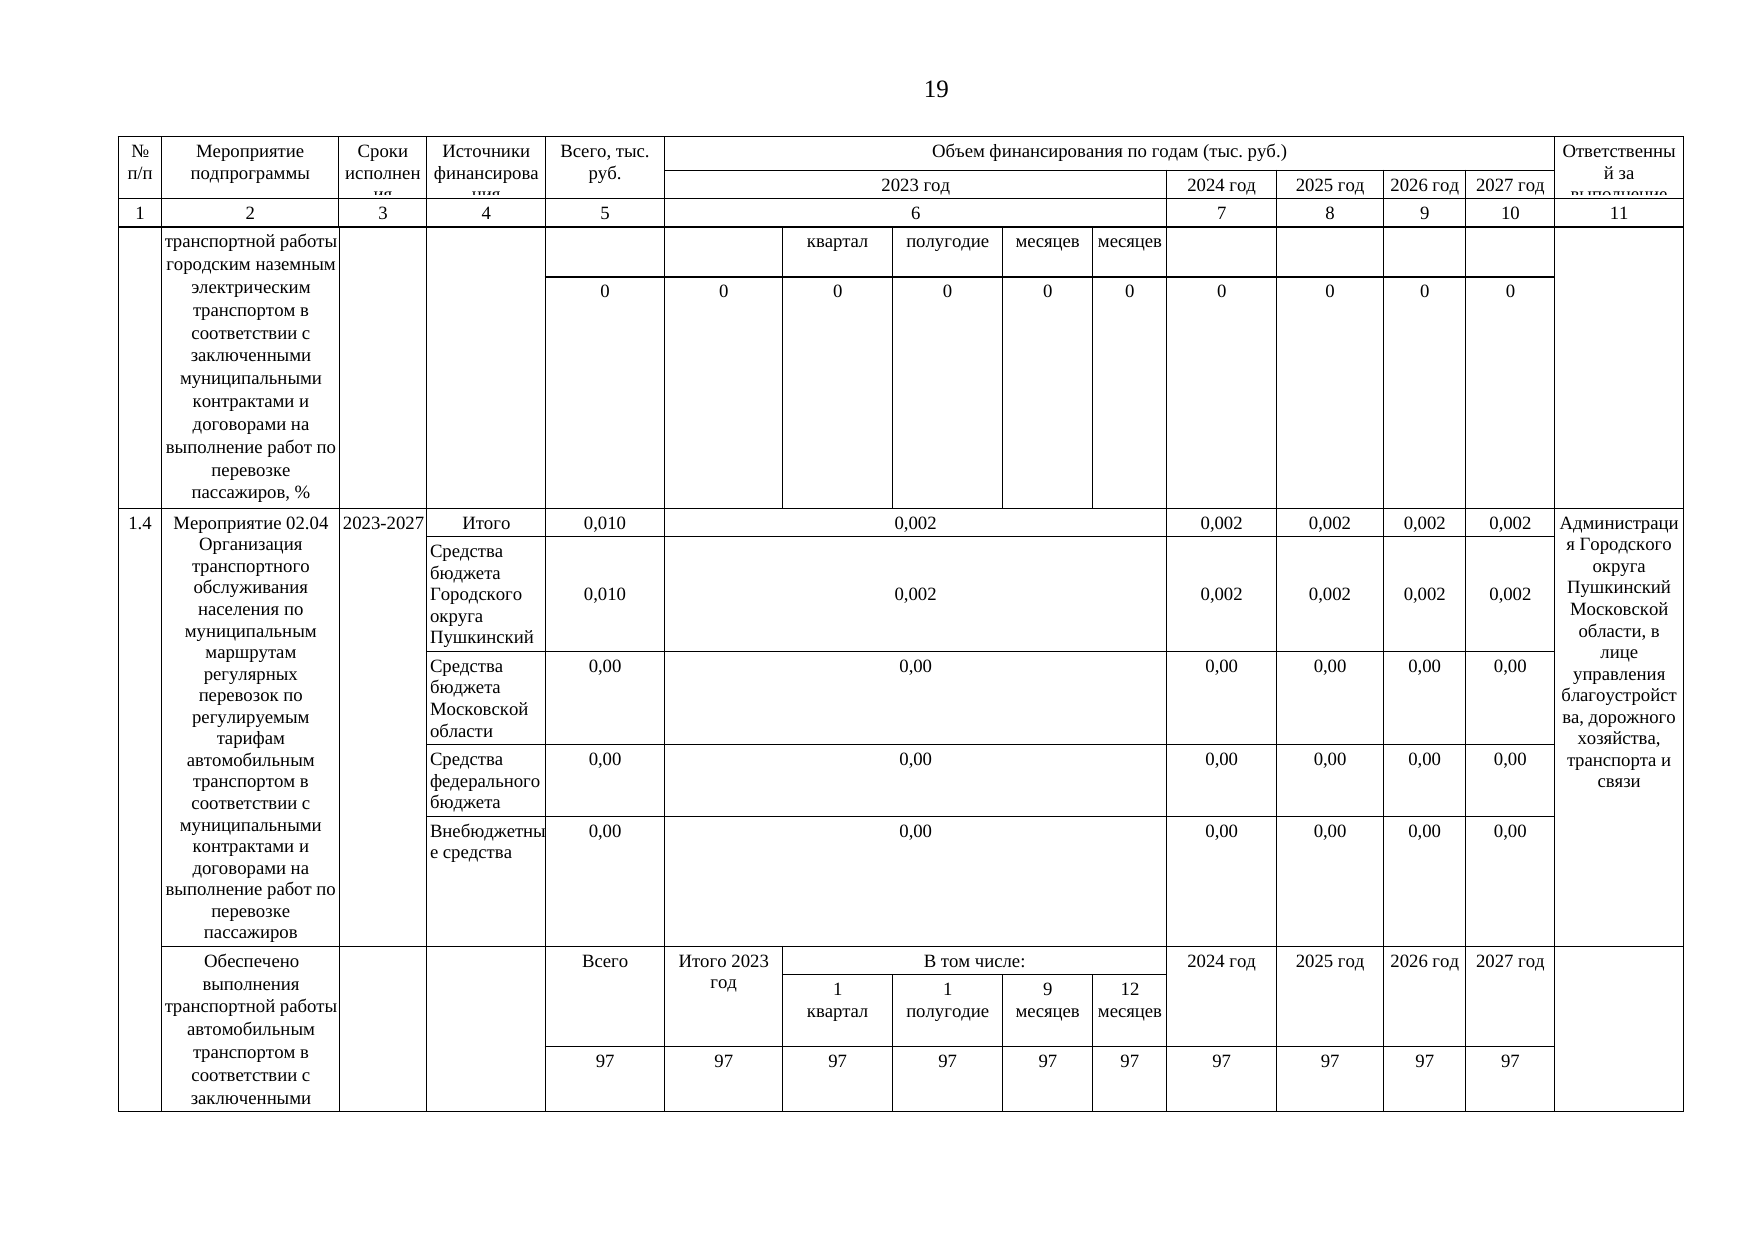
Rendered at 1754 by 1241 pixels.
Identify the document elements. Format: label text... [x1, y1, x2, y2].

table_cell Всего [546, 947, 664, 1046]
table_cell 0,00 [546, 745, 664, 816]
table_cell 2027 год [1466, 947, 1554, 1046]
table_cell 0 [1466, 278, 1554, 508]
table_cell 1 [119, 199, 161, 226]
table_cell 0 [893, 278, 1002, 508]
table_cell 0,002 [1466, 537, 1554, 651]
table_cell 3 [339, 199, 426, 226]
table_cell 0,00 [1466, 652, 1554, 744]
table_cell 8 [1277, 199, 1383, 226]
table_cell 0 [1167, 278, 1276, 508]
table_cell 0,00 [546, 652, 664, 744]
table_header Мероприятие подпрограммы [162, 137, 338, 198]
table_cell 0,002 [1384, 509, 1465, 536]
table_cell 0,002 [1466, 509, 1554, 536]
table_cell 0,00 [1384, 652, 1465, 744]
table_cell 2 [162, 199, 338, 226]
table_cell 0,00 [1466, 817, 1554, 946]
table_cell 1 полугодие [893, 975, 1002, 1046]
table_cell Итого 2023 год [665, 947, 782, 1046]
table_cell 1 полугодие [893, 228, 1002, 276]
table_header № п/п [119, 137, 161, 198]
table_cell 12 месяцев [1093, 975, 1166, 1046]
table_cell 0,00 [1277, 817, 1383, 946]
table_cell 1.4 [119, 509, 161, 1111]
table_cell 2025 год [1277, 947, 1383, 1046]
table_cell [427, 947, 545, 1111]
table_cell 4 [427, 199, 545, 226]
table_cell 1 квартал [783, 228, 892, 276]
table_cell 97 [1466, 1047, 1554, 1111]
table_cell 1 квартал [783, 975, 892, 1046]
table_cell 0,002 [1277, 537, 1383, 651]
table_cell 0,010 [546, 537, 664, 651]
table_cell Администрация Городского округа Пушкинский Московской области, в лице управления благоустройства, дорожного хозяйства, транспорта и связи [1555, 509, 1683, 946]
table_cell 2026 год [1384, 947, 1465, 1046]
table_cell 0,00 [665, 652, 1166, 744]
table_cell 2025 год [1277, 171, 1383, 198]
table_cell 0,00 [665, 817, 1166, 946]
table_cell 97 [893, 1047, 1002, 1111]
table_cell Внебюджетные средства [427, 817, 545, 946]
table_cell 0,00 [1167, 745, 1276, 816]
table_cell 0 [1003, 278, 1092, 508]
table_cell 0,00 [1277, 745, 1383, 816]
table_cell [1555, 947, 1683, 1111]
table_header Ответственный за выполнение мероприятия подпрограммы [1555, 137, 1683, 198]
table_cell 0 [665, 278, 782, 508]
table_cell 0,00 [1277, 652, 1383, 744]
table_cell 97 [783, 1047, 892, 1111]
table_header Всего, тыс. руб. [546, 137, 664, 198]
table_cell 2023 год [665, 171, 1166, 198]
table_cell 97 [1167, 1047, 1276, 1111]
table_cell 0,00 [546, 817, 664, 946]
table_cell 9 месяцев [1003, 975, 1092, 1046]
table_cell 9 [1384, 199, 1465, 226]
table_cell 97 [665, 1047, 782, 1111]
table_cell 2027 год [1466, 171, 1554, 198]
table_cell 0,00 [1384, 745, 1465, 816]
table_cell 0,002 [1277, 509, 1383, 536]
table_cell Обеспечено выполнения транспортной работы автомобильным транспортом в соответствии с заключенными муниципальными контрактами и договорами на выполнение работ по перевозке пассажиров, % [162, 947, 339, 1111]
table_cell 6 [665, 199, 1166, 226]
table_cell 0,00 [1466, 745, 1554, 816]
table_header Объем финансирования по годам (тыс. руб.) [665, 137, 1554, 169]
table_cell Итого [427, 509, 545, 536]
table_cell 0,00 [1167, 817, 1276, 946]
table_cell 5 [546, 199, 664, 226]
table_cell 97 [1277, 1047, 1383, 1111]
table_cell 0,002 [665, 537, 1166, 651]
table_header Источники финансирования [427, 137, 545, 198]
table_cell 2026 год [1384, 171, 1465, 198]
table_cell 0,00 [665, 745, 1166, 816]
table_cell Средства бюджета Московской области [427, 652, 545, 744]
table_cell [340, 947, 426, 1111]
table_cell 9 месяцев [1003, 228, 1092, 276]
table_cell 0,002 [1167, 537, 1276, 651]
table_cell 0,002 [665, 509, 1166, 536]
table_cell 0,002 [1167, 509, 1276, 536]
table_cell 11 [1555, 199, 1683, 226]
table_cell 2023-2027 [340, 509, 426, 946]
table_cell 97 [546, 1047, 664, 1111]
table_cell 7 [1167, 199, 1276, 226]
table_cell 97 [1384, 1047, 1465, 1111]
table_header Сроки исполнения мероприятия [339, 137, 426, 198]
table_cell 0,010 [546, 509, 664, 536]
table_cell 0 [546, 278, 664, 508]
table_cell 0,002 [1384, 537, 1465, 651]
table_cell 0,00 [1384, 817, 1465, 946]
table_cell 10 [1466, 199, 1554, 226]
table_cell Мероприятие 02.04 Организация транспортного обслуживания населения по муниципальным маршрутам регулярных перевозок по регулируемым тарифам автомобильным транспортом в соответствии с муниципальными контрактами и договорами на выполнение работ по перевозке пассажиров [162, 509, 339, 946]
table_cell 2024 год [1167, 171, 1276, 198]
table_cell 0,00 [1167, 652, 1276, 744]
table_cell 12 месяцев [1093, 228, 1166, 276]
table_cell 97 [1003, 1047, 1092, 1111]
table_cell 0 [1277, 278, 1383, 508]
table_cell В том числе: [783, 947, 1166, 974]
table_cell 97 [1093, 1047, 1166, 1111]
table_cell Средства бюджета Городского округа Пушкинский [427, 537, 545, 651]
table_cell 2024 год [1167, 947, 1276, 1046]
table_cell 0 [783, 278, 892, 508]
table_cell 0 [1384, 278, 1465, 508]
table_cell Средства федерального бюджета [427, 745, 545, 816]
table_cell 0 [1093, 278, 1166, 508]
